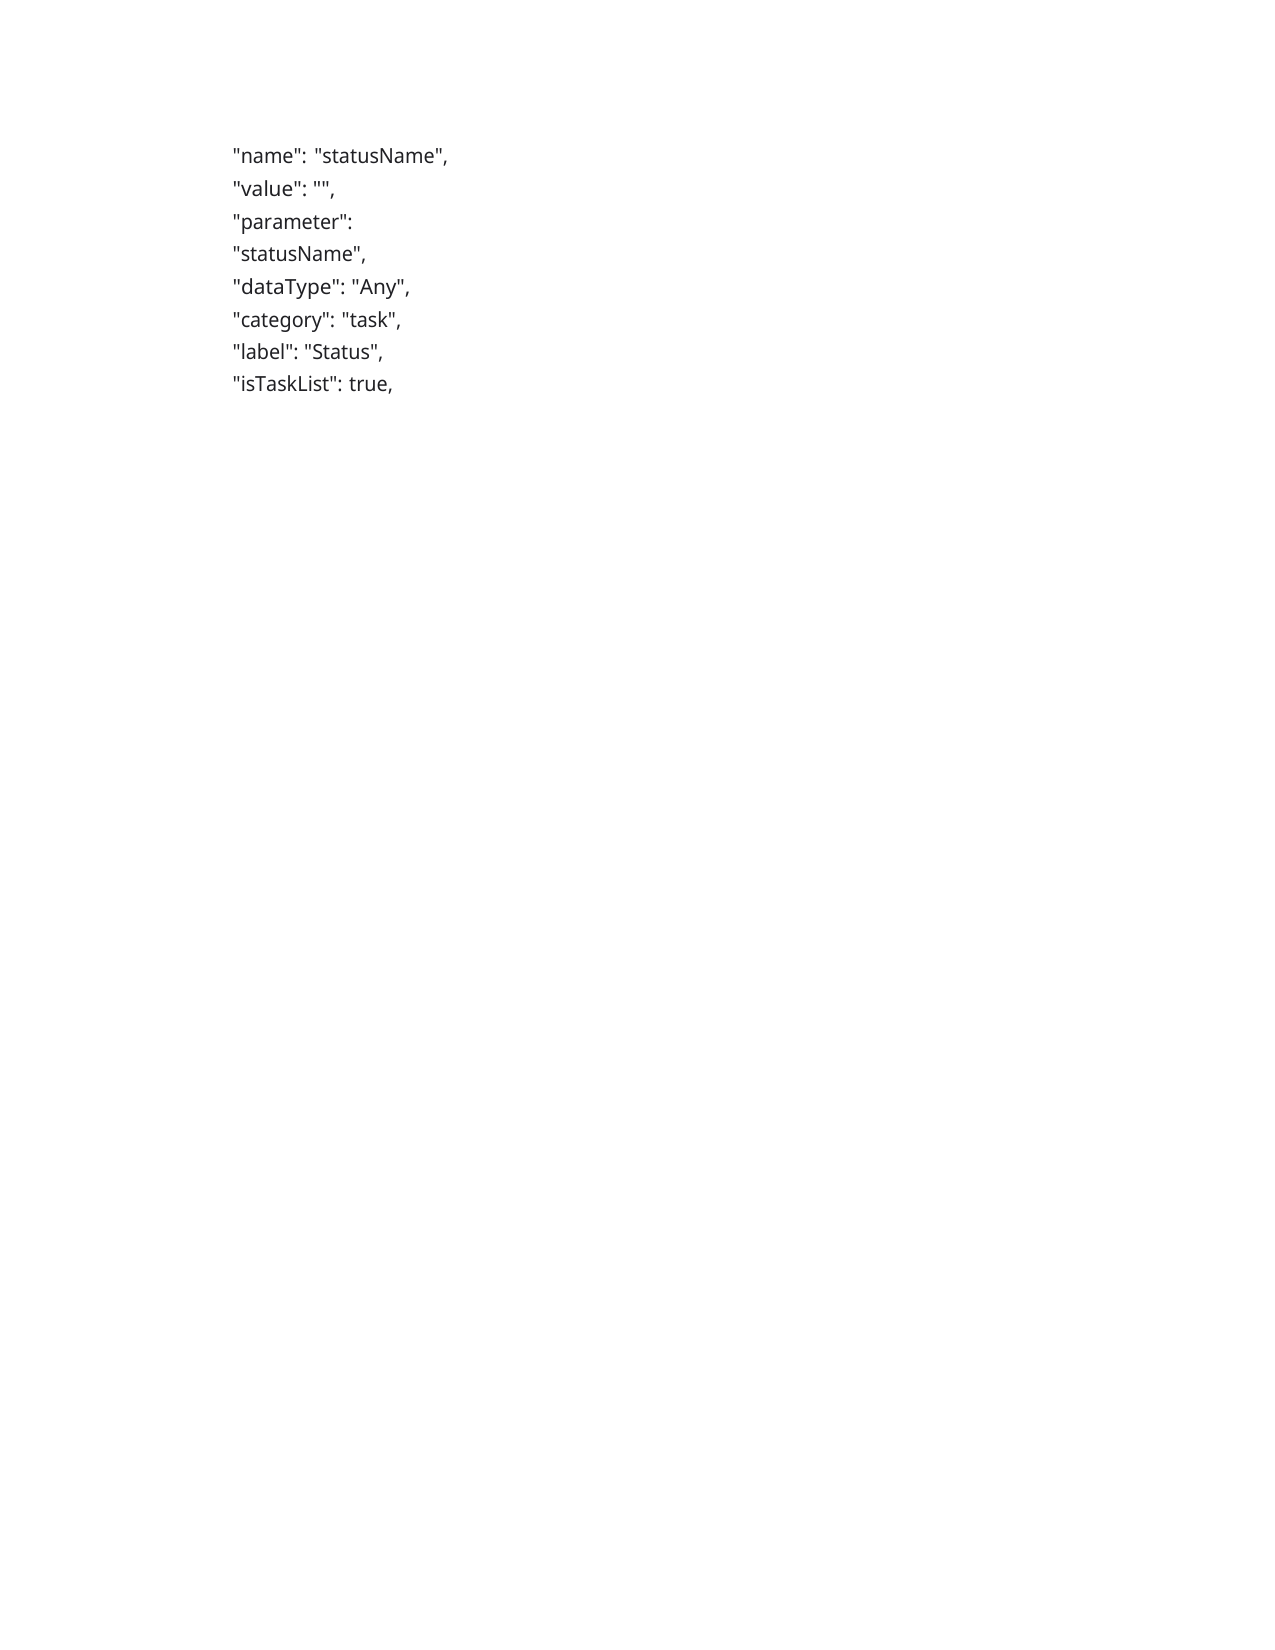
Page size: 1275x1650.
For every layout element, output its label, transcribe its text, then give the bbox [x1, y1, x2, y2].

text "parameter": "statusName", "dataType": "Any", [232, 207, 484, 301]
text "label": "Status", "isTaskList": true, [232, 337, 484, 398]
text "category": "task", [232, 305, 1135, 333]
text "name": "statusName", "value": "", [232, 142, 484, 203]
